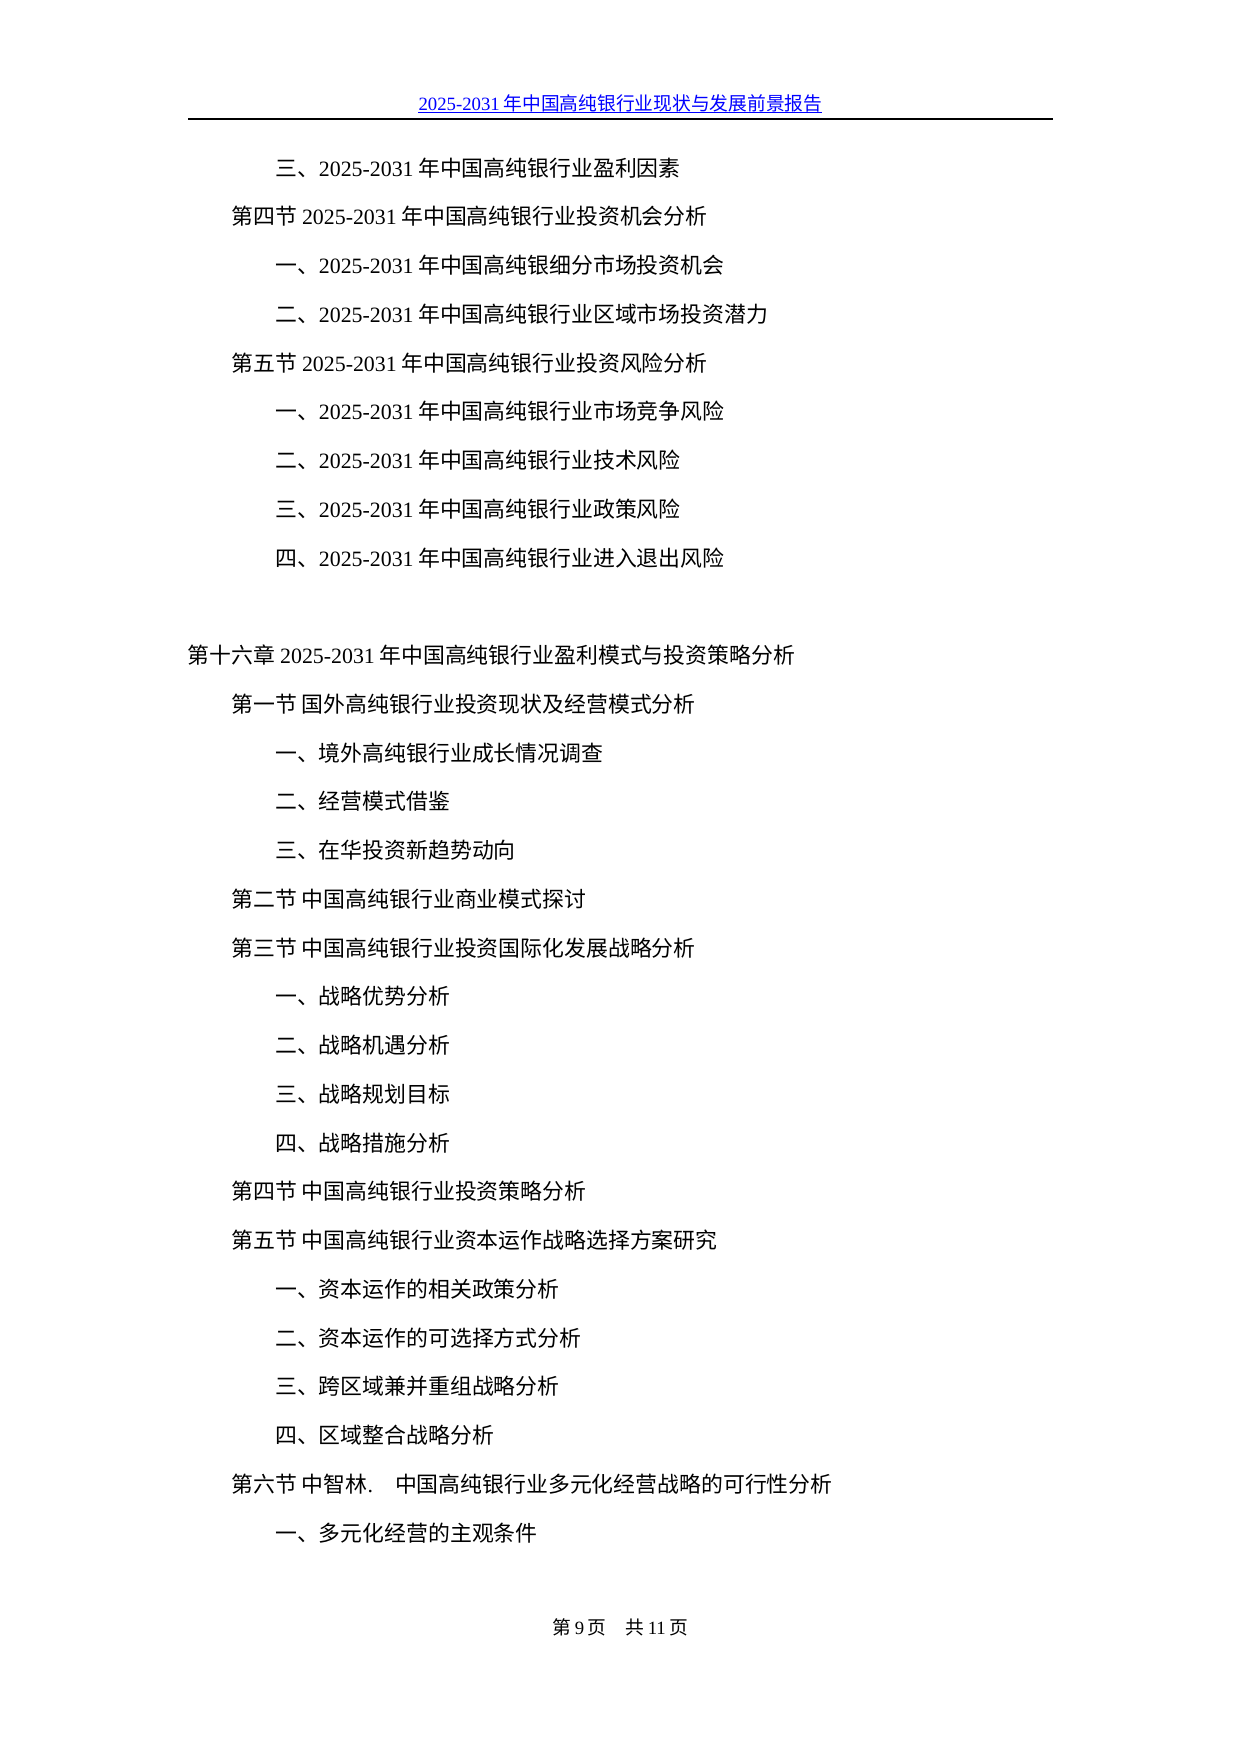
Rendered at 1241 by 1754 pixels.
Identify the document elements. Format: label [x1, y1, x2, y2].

text [187, 150, 1053, 1548]
